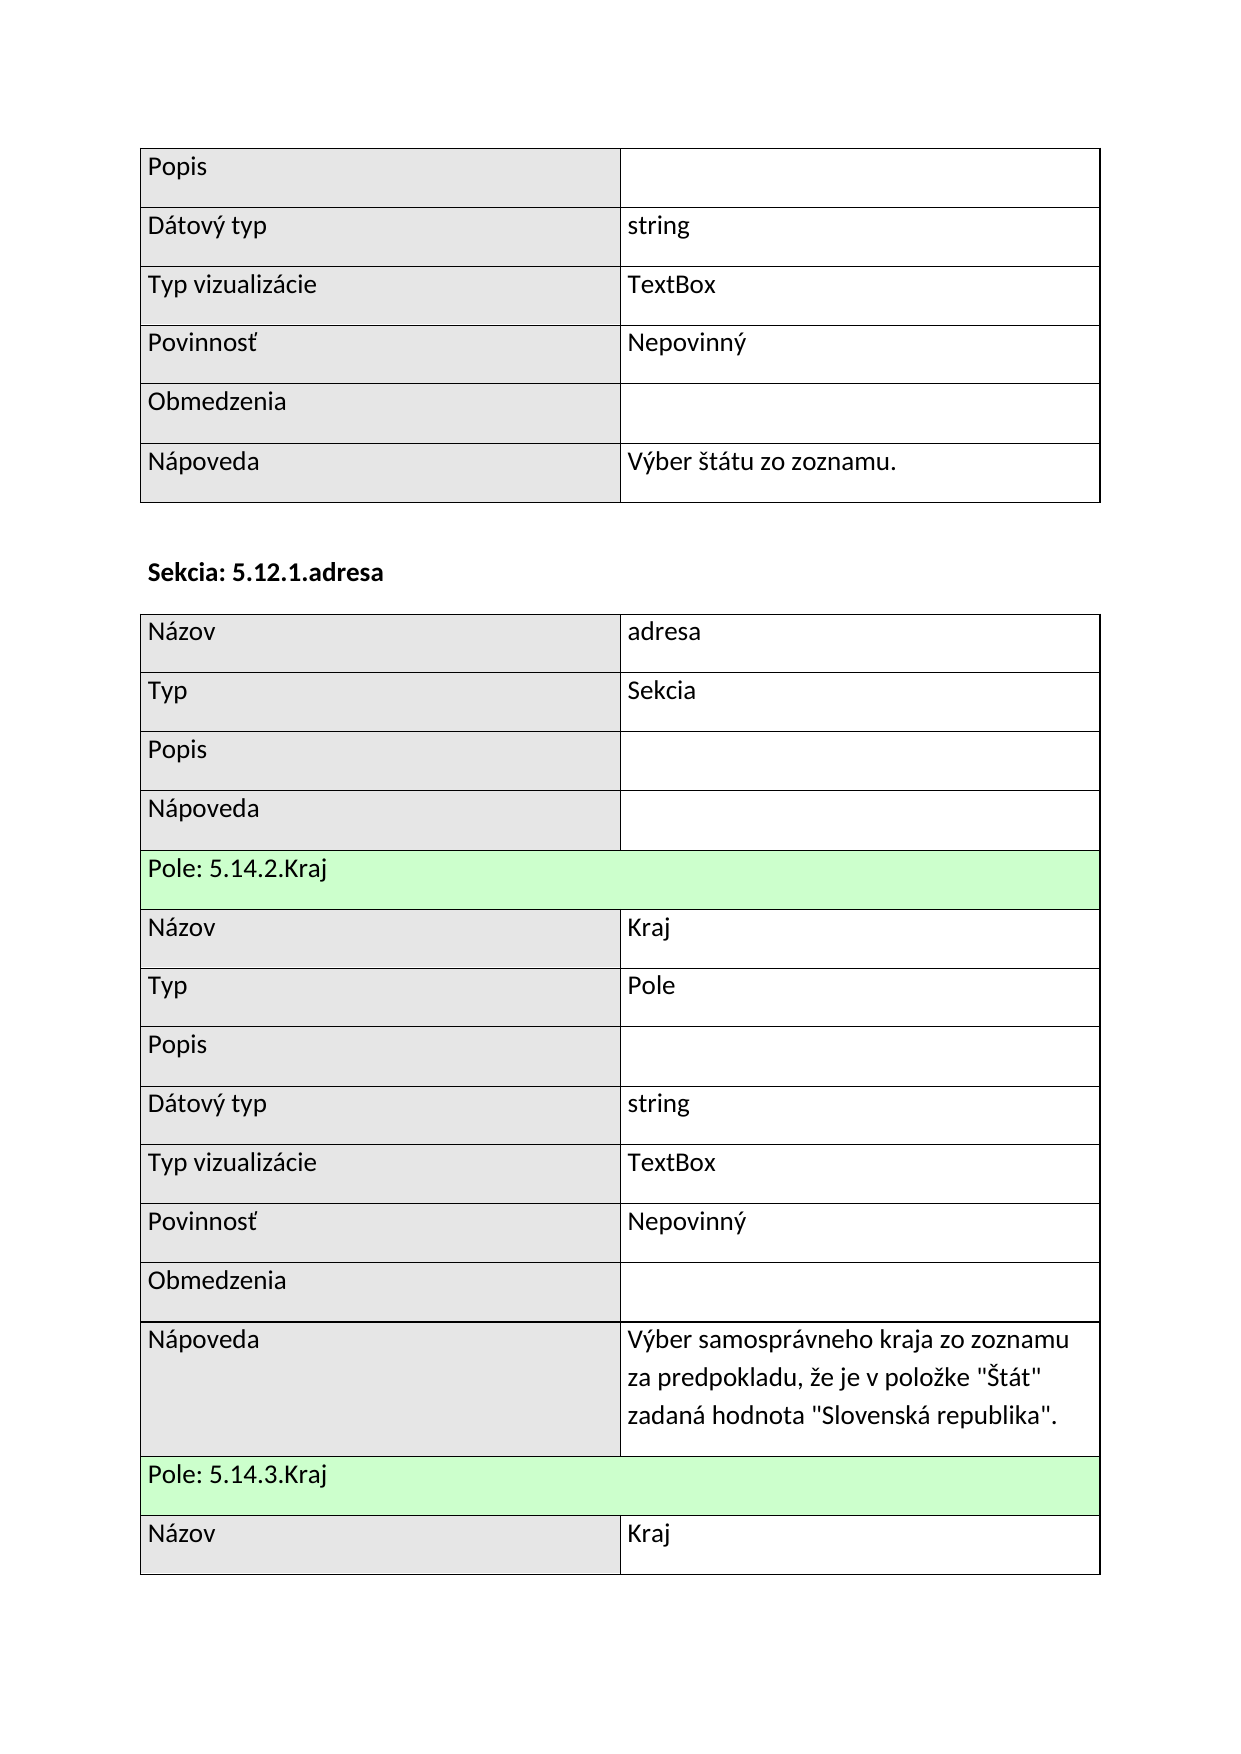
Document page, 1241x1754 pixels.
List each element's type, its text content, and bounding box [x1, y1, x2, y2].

table_cell Nepovinný [621, 326, 1099, 383]
table_cell [621, 1027, 1099, 1086]
table_cell Nápoveda [141, 1323, 620, 1456]
table_cell Názov [141, 910, 620, 967]
text Sekcia: 5.12.1.adresa [148, 555, 1093, 588]
table_cell Typ vizualizácie [141, 1145, 620, 1203]
table_cell Nepovinný [621, 1204, 1099, 1262]
table_cell [621, 1263, 1099, 1321]
table_cell Popis [141, 149, 620, 207]
table_cell Typ [141, 673, 620, 731]
table_cell Obmedzenia [141, 384, 620, 443]
table_cell Názov [141, 1516, 620, 1573]
table_cell Nápoveda [141, 444, 620, 502]
table_cell [621, 732, 1099, 790]
table_cell Dátový typ [141, 1087, 620, 1144]
table_cell Povinnosť [141, 1204, 620, 1262]
table_cell Popis [141, 732, 620, 790]
table_cell string [621, 1087, 1099, 1144]
table_cell Výber štátu zo zoznamu. [621, 444, 1099, 502]
table_cell Pole: 5.14.3.Kraj [141, 1457, 1099, 1515]
table_cell TextBox [621, 1145, 1099, 1203]
table_cell Sekcia [621, 673, 1099, 731]
table_cell Kraj [621, 910, 1099, 967]
table_cell [621, 791, 1099, 850]
table_cell Obmedzenia [141, 1263, 620, 1321]
table_cell Typ vizualizácie [141, 267, 620, 324]
table_cell [621, 149, 1099, 207]
table_cell [621, 384, 1099, 443]
table_cell Povinnosť [141, 326, 620, 383]
table_cell Kraj [621, 1516, 1099, 1573]
table_cell Pole: 5.14.2.Kraj [141, 851, 1099, 909]
table_cell Nápoveda [141, 791, 620, 850]
table_cell Popis [141, 1027, 620, 1086]
table_header Názov [141, 615, 620, 672]
table_cell Pole [621, 969, 1099, 1026]
table_header adresa [621, 615, 1099, 672]
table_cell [621, 1323, 1099, 1456]
table_cell Typ [141, 969, 620, 1026]
table_cell Dátový typ [141, 208, 620, 266]
table_cell string [621, 208, 1099, 266]
table_cell TextBox [621, 267, 1099, 324]
